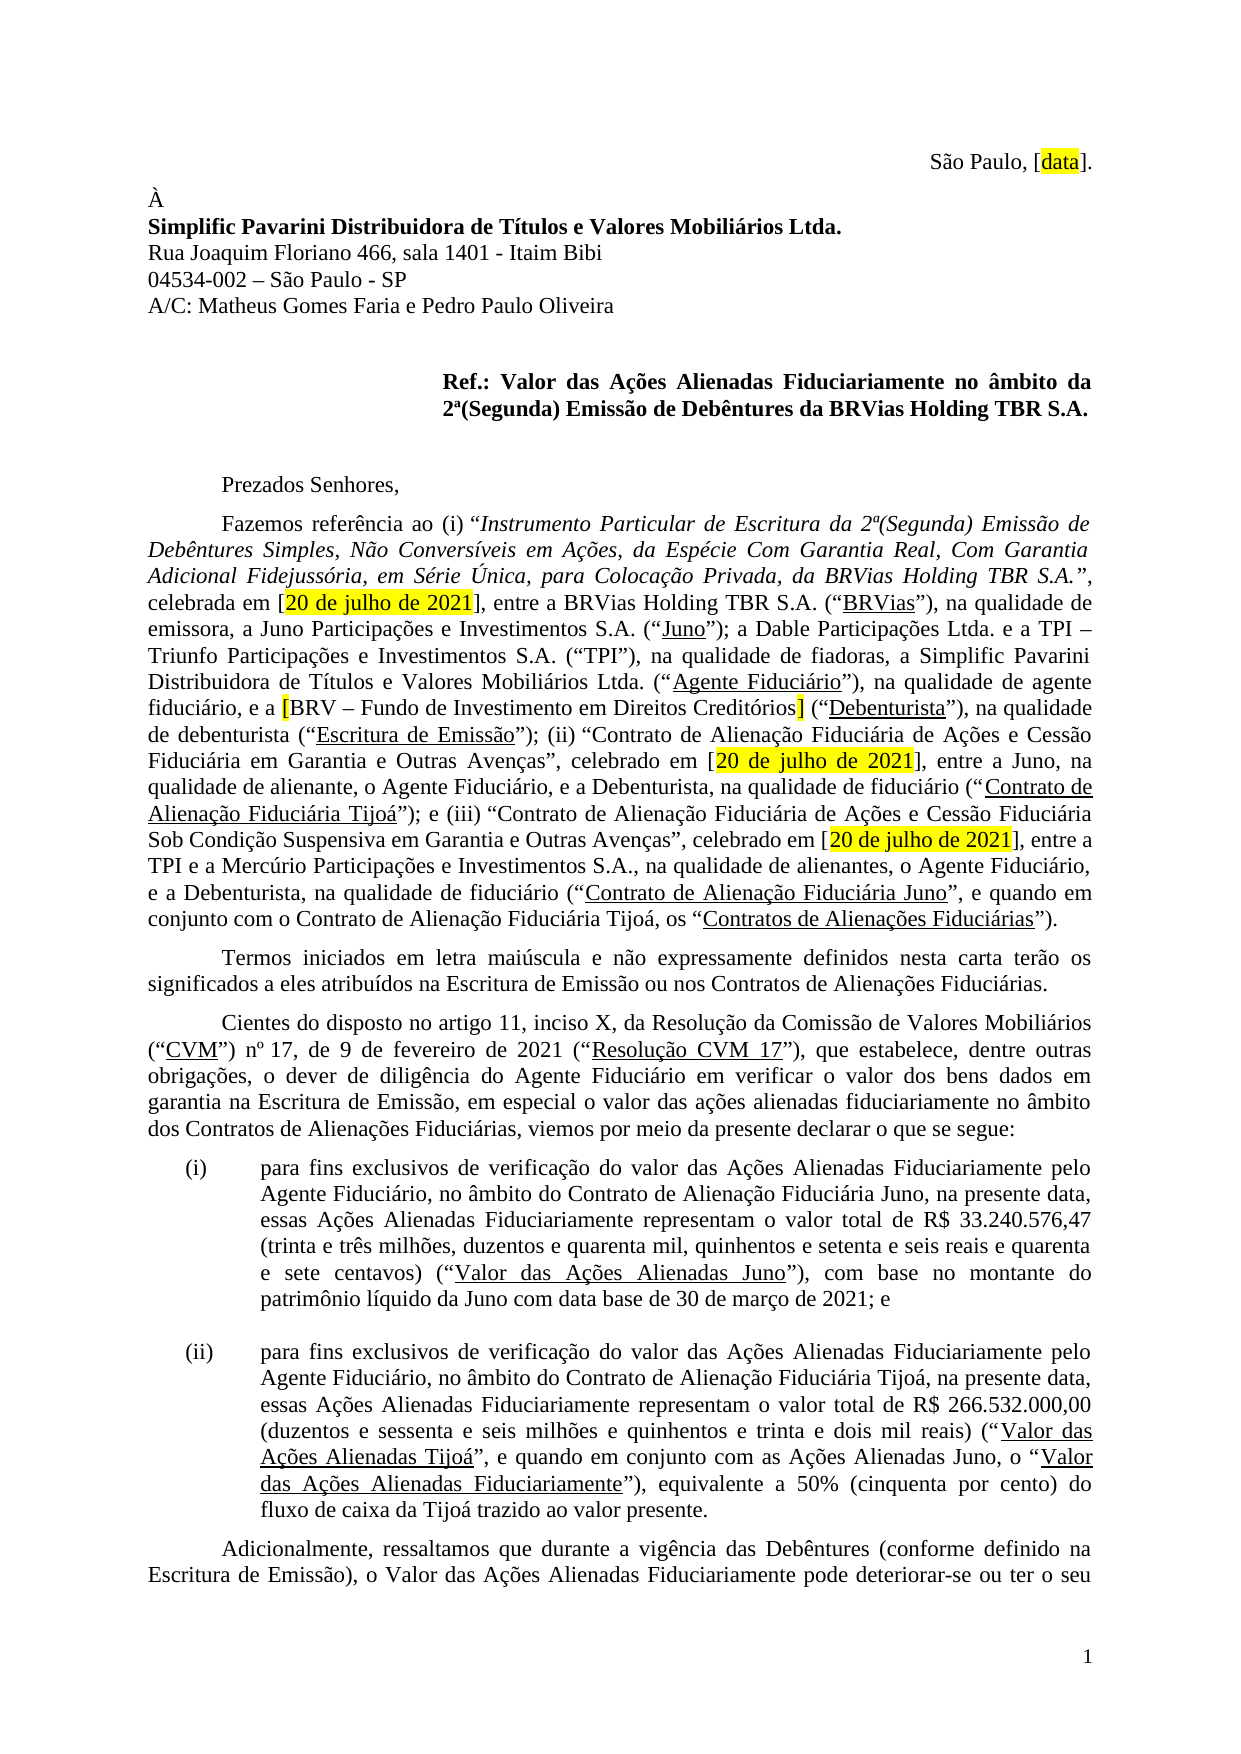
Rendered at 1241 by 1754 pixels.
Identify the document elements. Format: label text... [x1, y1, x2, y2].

text 04534-002 – São Paulo - SP [148, 266, 1092, 292]
list para fins exclusivos de verificação do valor das Ações Alienadas Fiduciariamente pelo Agente Fiduciário, no âmbito do Contrato de Alienação Fiduciária Juno, na presente data, essas Ações Alienadas Fiduciariamente representam o valor total de R$ 33.240.576,47 (trinta e três milhões, duzentos e quarenta mil, quinhentos e setenta e seis reais e quarenta e sete centavos) (“Valor das Ações Alienadas Juno”), com base no montante do patrimônio líquido da Juno com data base de 30 de março de 2021; e [185, 1153, 1092, 1312]
text À Simplific Pavarini Distribuidora de Títulos e Valores Mobiliários Ltda. Rua Joaquim Floriano 466, sala 1401 - Itaim Bibi [148, 187, 1092, 266]
text Ref.: Valor das Ações Alienadas Fiduciariamente no âmbito da 2ª(Segunda) Emissão de Debêntures da BRVias Holding TBR S.A. [442, 368, 1092, 421]
text Prezados Senhores, [148, 471, 1092, 497]
text São Paulo, [data]. [148, 148, 1041, 174]
list para fins exclusivos de verificação do valor das Ações Alienadas Fiduciariamente pelo Agente Fiduciário, no âmbito do Contrato de Alienação Fiduciária Tijoá, na presente data, essas Ações Alienadas Fiduciariamente representam o valor total de R$ 266.532.000,00 (duzentos e sessenta e seis milhões e quinhentos e trinta e dois mil reais) (“Valor das Ações Alienadas Tijoá”, e quando em conjunto com as Ações Alienadas Juno, o “Valor das Ações Alienadas Fiduciariamente”), equivalente a 50% (cinquenta por cento) do fluxo de caixa da Tijoá trazido ao valor presente. [185, 1338, 1092, 1522]
text Termos iniciados em letra maiúscula e não expressamente definidos nesta carta terão os significados a eles atribuídos na Escritura de Emissão ou nos Contratos de Alienações Fiduciárias. [148, 944, 1092, 997]
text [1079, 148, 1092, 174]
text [148, 1535, 1092, 1588]
text Fazemos referência ao (i) “Instrumento Particular de Escritura da 2ª(Segunda) Emissão de Debêntures Simples, Não Conversíveis em Ações, da Espécie Com Garantia Real, Com Garantia Adicional Fidejussória, em Série Única, para Colocação Privada, da BRVias Holding TBR S.A.”, celebrada em [20 de julho de 2021], entre a BRVias Holding TBR S.A. (“BRVias”), na qualidade de emissora, a Juno Participações e Investimentos S.A. (“Juno”); a Dable Participações Ltda. e a TPI – Triunfo Participações e Investimentos S.A. (“TPI”), na qualidade de fiadoras, a Simplific Pavarini Distribuidora de Títulos e Valores Mobiliários Ltda. (“Agente Fiduciário”), na qualidade de agente fiduciário, e a [BRV – Fundo de Investimento em Direitos Creditórios] (“Debenturista”), na qualidade de debenturista (“Escritura de Emissão”); (ii) “Contrato de Alienação Fiduciária de Ações e Cessão Fiduciária em Garantia e Outras Avenças”, celebrado em [20 de julho de 2021], entre a Juno, na qualidade de alienante, o Agente Fiduciário, e a Debenturista, na qualidade de fiduciário (“Contrato de Alienação Fiduciária Tijoá”); e (iii) “Contrato de Alienação Fiduciária de Ações e Cessão Fiduciária Sob Condição Suspensiva em Garantia e Outras Avenças”, celebrado em [20 de julho de 2021], entre a TPI e a Mercúrio Participações e Investimentos S.A., na qualidade de alienantes, o Agente Fiduciário, e a Debenturista, na qualidade de fiduciário (“Contrato de Alienação Fiduciária Juno”, e quando em conjunto com o Contrato de Alienação Fiduciária Tijoá, os “Contratos de Alienações Fiduciárias”). [148, 510, 1092, 932]
text Cientes do disposto no artigo 11, inciso X, da Resolução da Comissão de Valores Mobiliários (“CVM”) nº 17, de 9 de fevereiro de 2021 (“Resolução CVM 17”), que estabelece, dentre outras obrigações, o dever de diligência do Agente Fiduciário em verificar o valor dos bens dados em garantia na Escritura de Emissão, em especial o valor das ações alienadas fiduciariamente no âmbito dos Contratos de Alienações Fiduciárias, viemos por meio da presente declarar o que se segue: [148, 1009, 1092, 1141]
text A/C: Matheus Gomes Faria e Pedro Paulo Oliveira [148, 292, 1092, 318]
